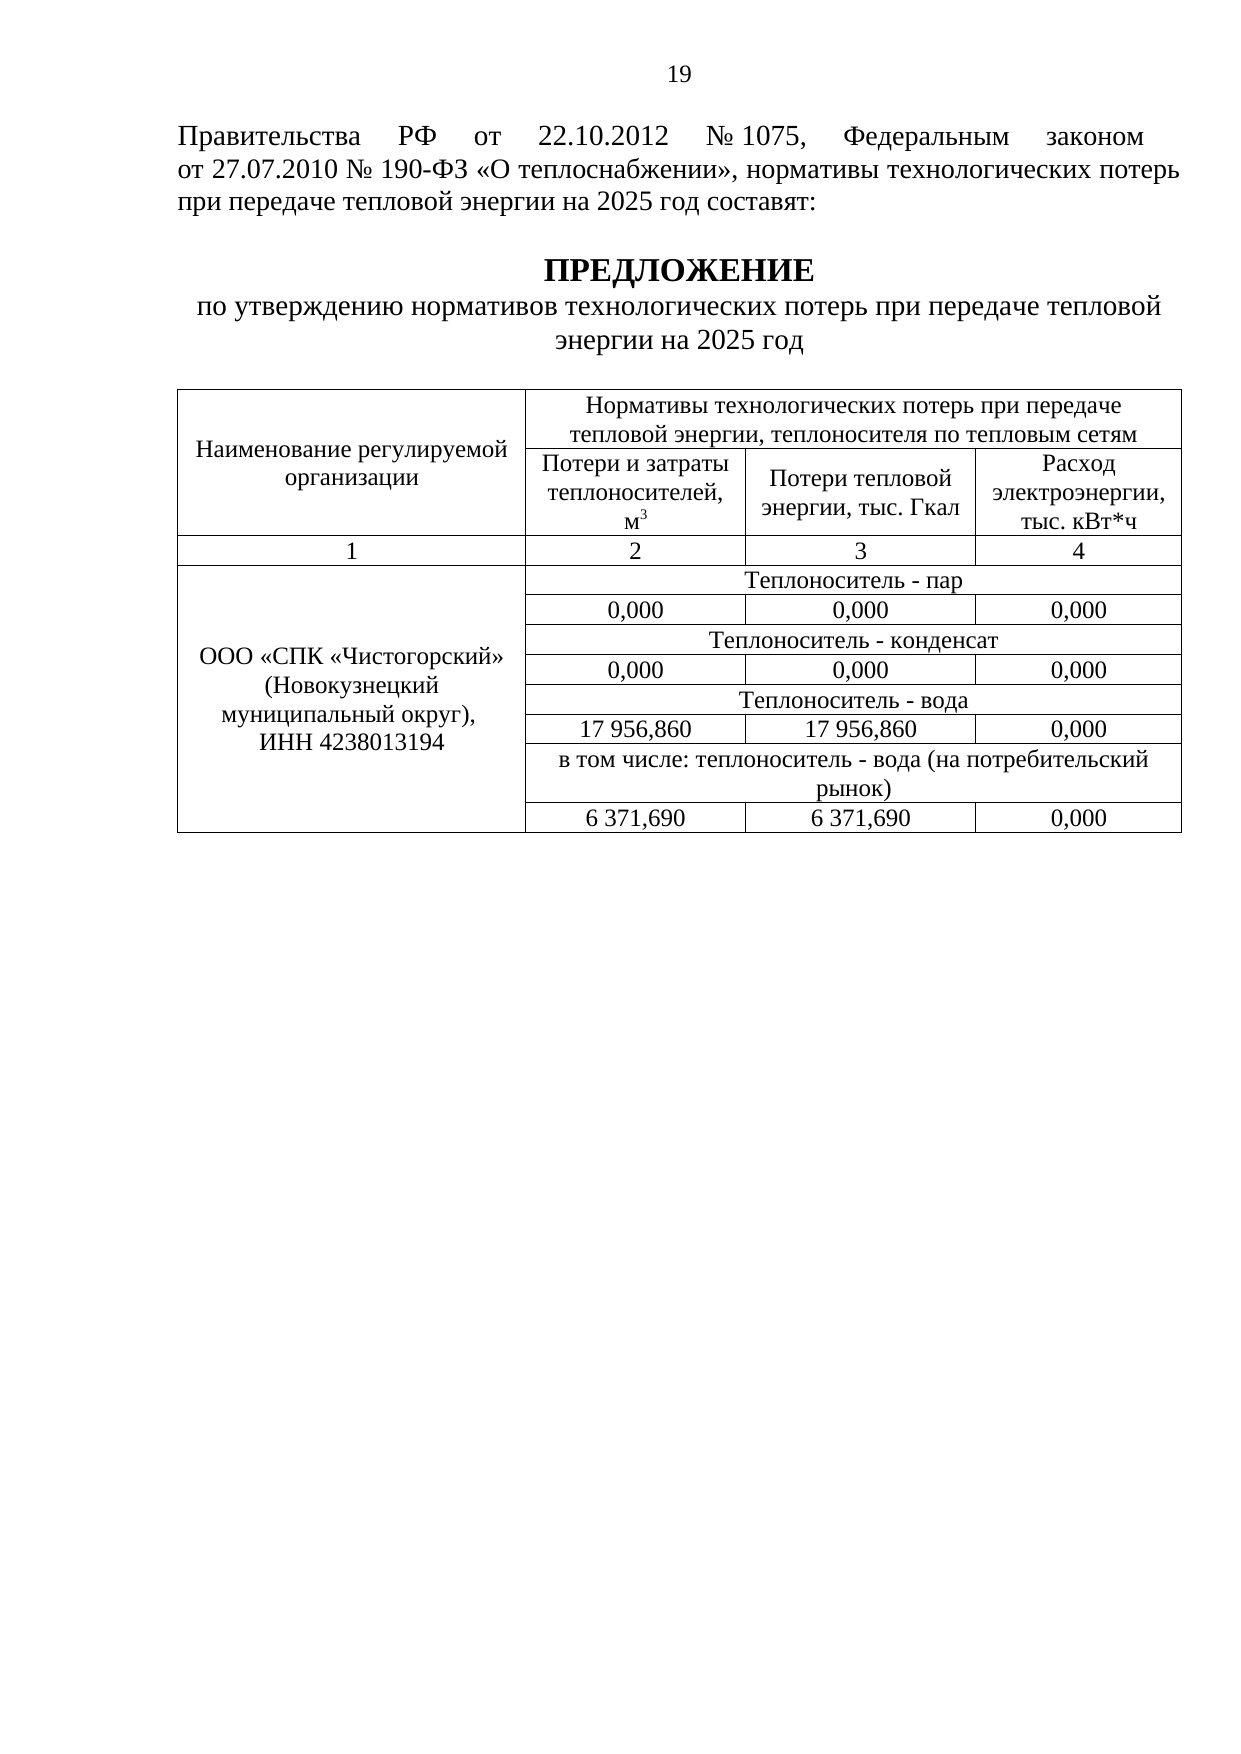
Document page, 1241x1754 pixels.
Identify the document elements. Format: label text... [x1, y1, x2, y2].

table_cell Потери тепловой энергии, тыс. Гкал [746, 449, 975, 535]
table_cell 0,000 [976, 715, 1181, 743]
text ПРЕДЛОЖЕНИЕ [177, 250, 1181, 288]
table_cell 6 371,690 [526, 803, 745, 832]
table_cell 0,000 [746, 655, 975, 684]
table_cell Теплоноситель - пар [526, 566, 1181, 594]
table_cell в том числе: теплоноситель - вода (на потребительский рынок) [526, 744, 1181, 802]
table_cell Потери и затраты теплоносителей, м3 [526, 449, 745, 535]
table_cell 0,000 [976, 803, 1181, 832]
table_cell Теплоноситель - конденсат [526, 625, 1181, 654]
text по утверждению нормативов технологических потерь при передаче тепловой энергии на 2025 год [177, 288, 1181, 355]
table_header Наименование регулируемой организации [178, 390, 525, 535]
table_cell Теплоноситель - вода [526, 685, 1181, 713]
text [177, 118, 1181, 216]
table_cell 0,000 [746, 595, 975, 624]
table_cell 17 956,860 [526, 715, 745, 743]
table_cell ООО «СПК «Чистогорский» (Новокузнецкий муниципальный округ), ИНН 4238013194 [178, 566, 525, 832]
table_cell 3 [746, 536, 975, 564]
table_cell 0,000 [526, 655, 745, 684]
table_cell 0,000 [976, 595, 1181, 624]
table_cell 2 [526, 536, 745, 564]
table_cell 0,000 [526, 595, 745, 624]
table_cell Расход электроэнергии, тыс. кВт*ч [976, 449, 1181, 535]
table_cell 1 [178, 536, 525, 564]
table_cell 4 [976, 536, 1181, 564]
table_cell 17 956,860 [746, 715, 975, 743]
table_header Нормативы технологических потерь при передаче тепловой энергии, теплоносителя по тепловым сетям [526, 390, 1181, 447]
table_cell 6 371,690 [746, 803, 975, 832]
table_cell 0,000 [976, 655, 1181, 684]
